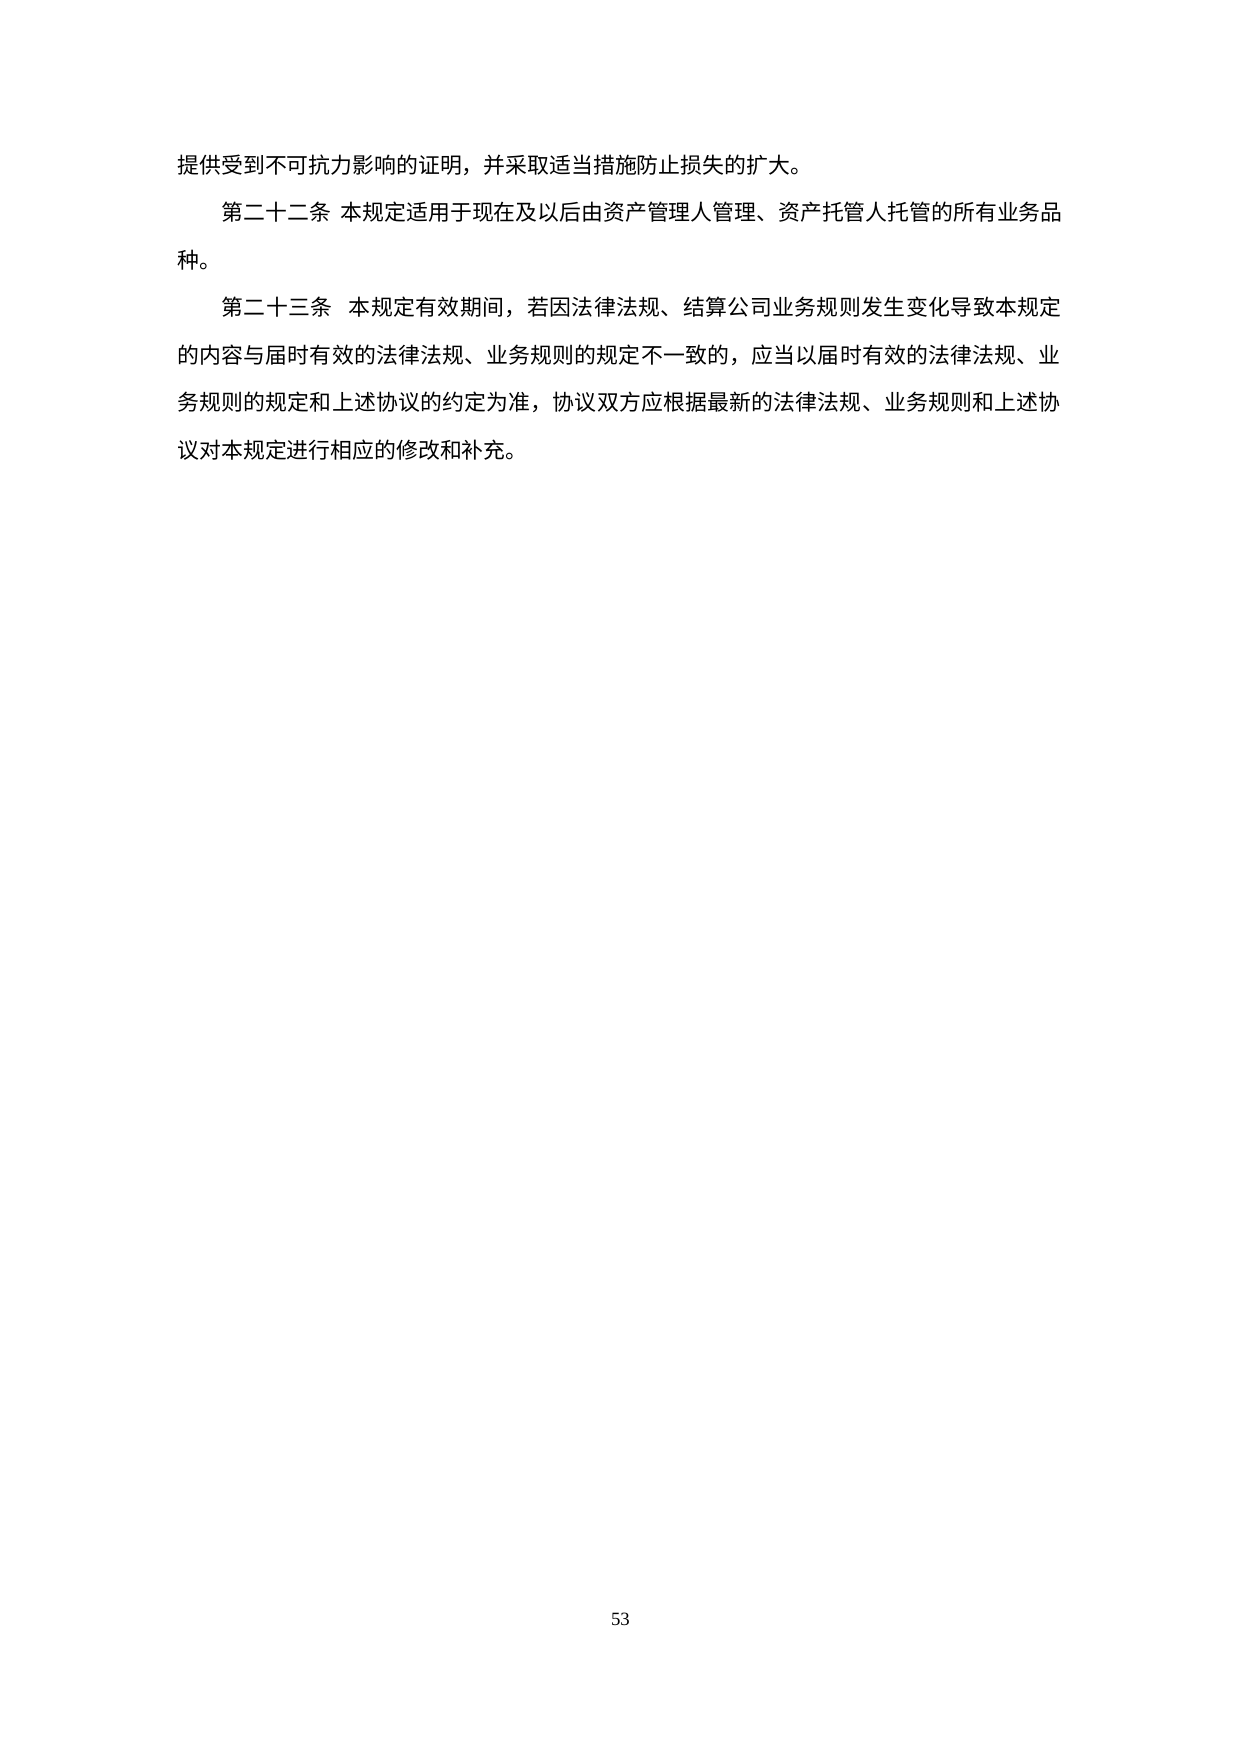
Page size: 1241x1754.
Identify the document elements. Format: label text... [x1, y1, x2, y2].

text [177, 148, 1063, 179]
text 第二十三条 本规定有效期间，若因法律法规、结算公司业务规则发生变化导致本规定的内容与届时有效的法律法规、业务规则的规定不一致的，应当以届时有效的法律法规、业务规则的规定和上述协议的约定为准，协议双方应根据最新的法律法规、业务规则和上述协议对本规定进行相应的修改和补充。 [177, 290, 1063, 464]
text 第二十二条 本规定适用于现在及以后由资产管理人管理、资产托管人托管的所有业务品种。 [177, 195, 1063, 274]
